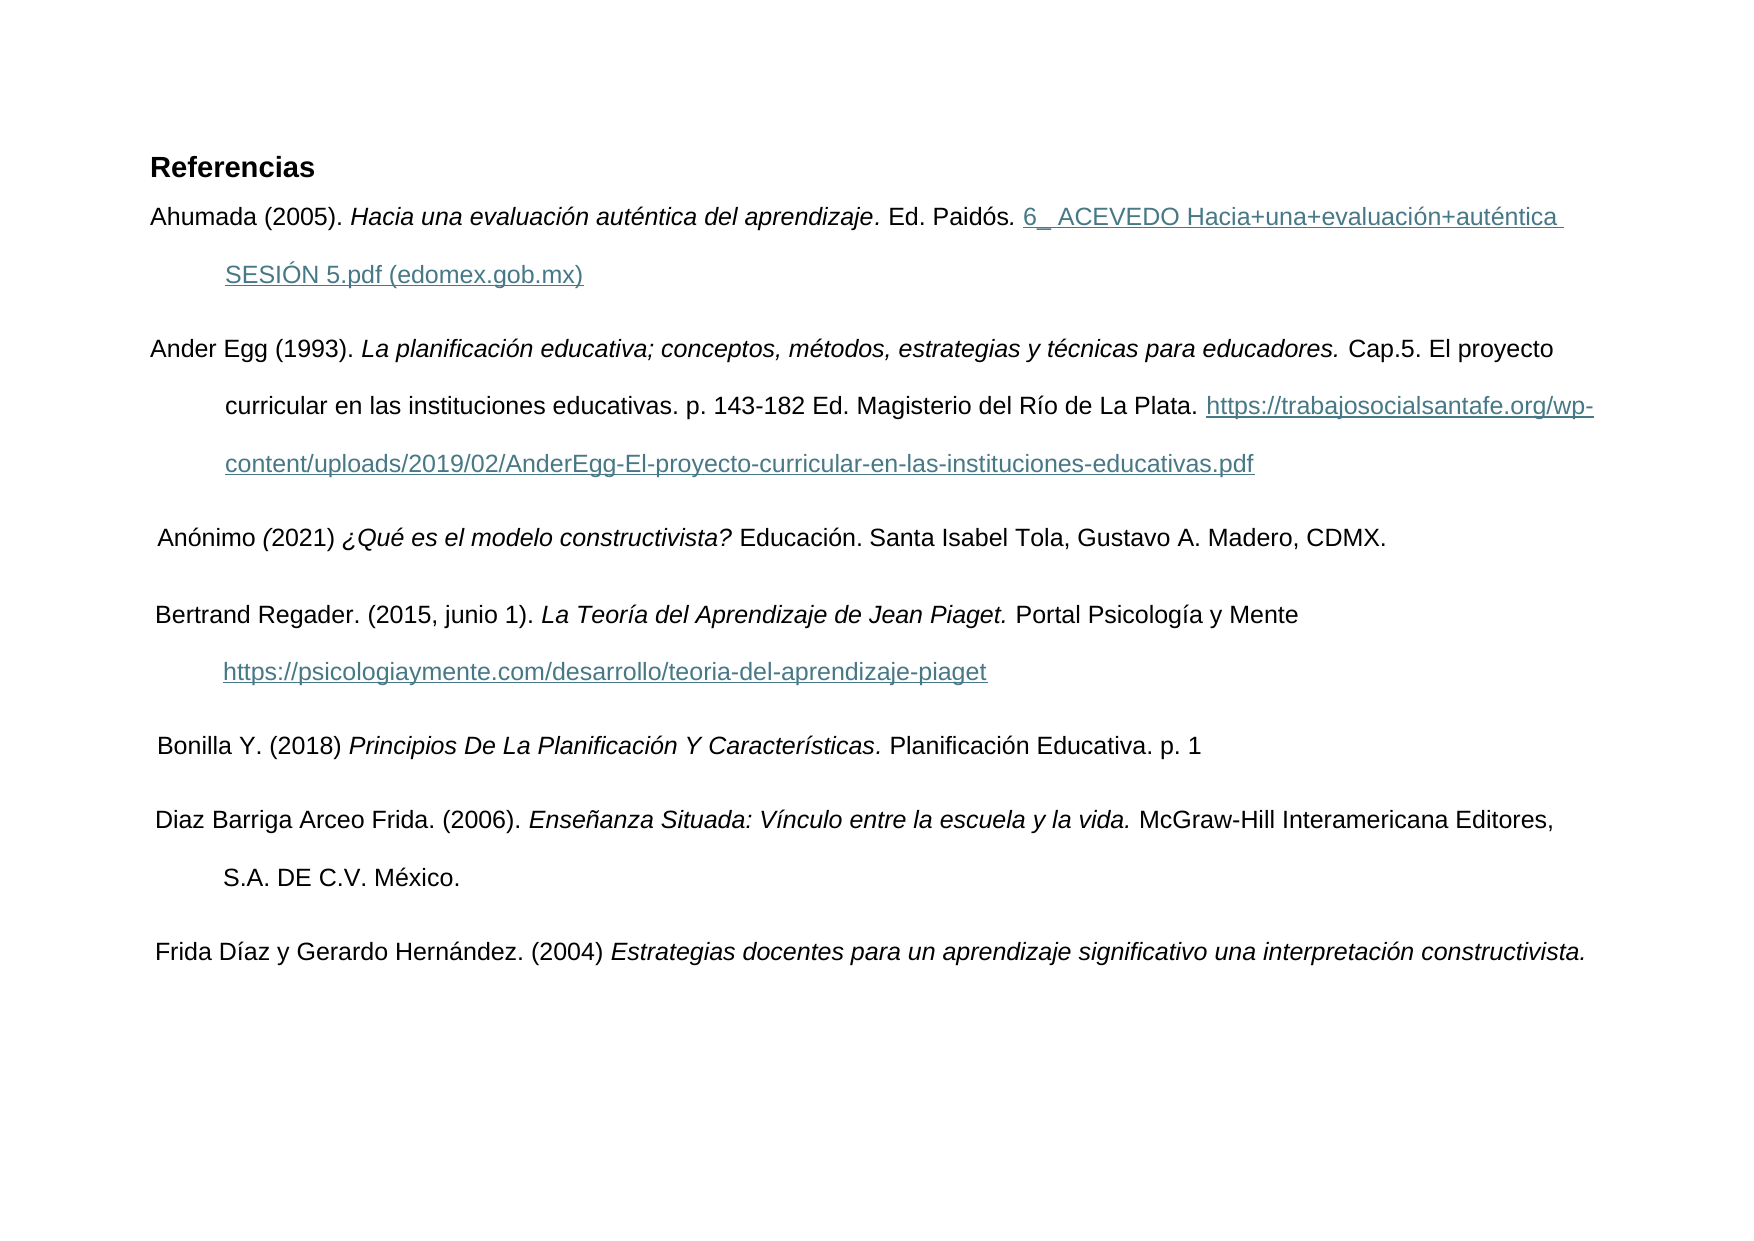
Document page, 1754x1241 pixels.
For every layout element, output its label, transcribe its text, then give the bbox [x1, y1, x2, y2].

text Bertrand Regader. (2015, junio 1). La Teoría del Aprendizaje de Jean Piaget. Portal Psicología y Mente https://psicologiaymente.com/desarrollo/teoria-del-aprendizaje-piaget [148, 600, 1606, 686]
text Frida Díaz y Gerardo Hernández. (2004) Estrategias docentes para un aprendizaje significativo una interpretación constructivista. [148, 937, 1606, 966]
text Bonilla Y. (2018) Principios De La Planificación Y Características. Planificación Educativa. p. 1 [150, 731, 1604, 760]
text Diaz Barriga Arceo Frida. (2006). Enseñanza Situada: Vínculo entre la escuela y la vida. McGraw-Hill Interamericana Editores, S.A. DE C.V. México. [148, 806, 1606, 892]
text Ahumada (2005). Hacia una evaluación auténtica del aprendizaje. Ed. Paidós. 6_ ACEVEDO Hacia+una+evaluación+auténtica SESIÓN 5.pdf (edomex.gob.mx) [150, 202, 1606, 288]
text Anónimo (2021) ¿Qué es el modelo constructivista? Educación. Santa Isabel Tola, Gustavo A. Madero, CDMX. [150, 523, 1604, 552]
text Ander Egg (1993). La planificación educativa; conceptos, métodos, estrategias y técnicas para educadores. Cap.5. El proyecto curricular en las instituciones educativas. p. 143-182 Ed. Magisterio del Río de La Plata. https://trabajosocialsantafe.org/wp-content/uploads/2019/02/AnderEgg-El-proyecto-curricular-en-las-instituciones-educativas.pdf [150, 334, 1606, 478]
text Referencias [150, 150, 1604, 183]
